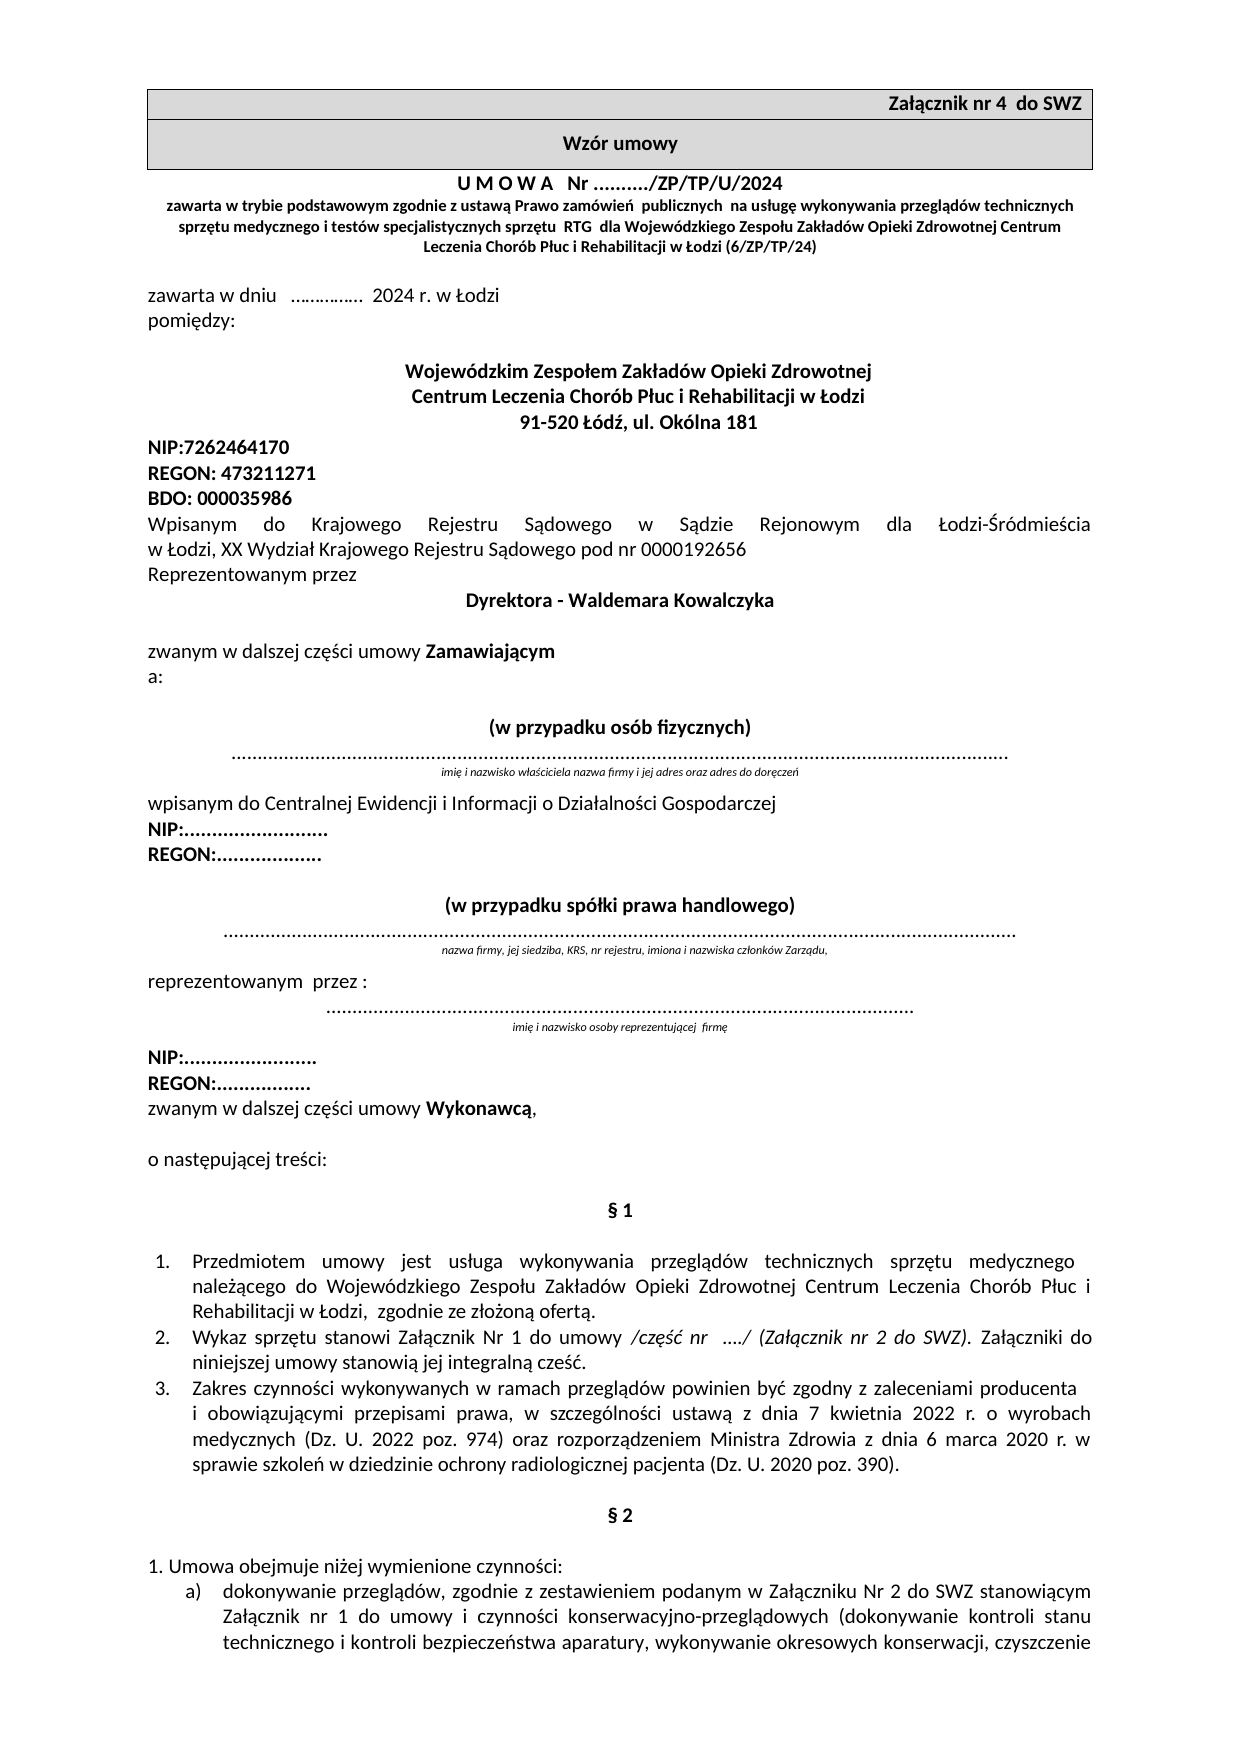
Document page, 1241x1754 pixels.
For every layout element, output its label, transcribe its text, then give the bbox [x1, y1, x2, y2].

text nazwa firmy, jej siedziba, KRS, nr rejestru, imiona i nazwiska członków Zarządu, [148, 943, 1122, 968]
list Wykaz sprzętu stanowi Załącznik Nr 1 do umowy /część nr …./ (Załącznik nr 2 do SWZ). Załączniki do niniejszej umowy stanowią jej integralną cześć. [154, 1324, 1092, 1375]
text Wojewódzkim Zespołem Zakładów Opieki Zdrowotnej [184, 358, 1092, 384]
text NIP:.......................... [148, 816, 1092, 841]
text .................................................................................................................................................... [148, 739, 1092, 765]
text Wpisanym do Krajowego Rejestru Sądowego w Sądzie Rejonowym dla Łodzi-Śródmieścia w Łodzi, XX Wydział Krajowego Rejestru Sądowego pod nr 0000192656 [148, 511, 1092, 562]
text § 2 [148, 1502, 1092, 1527]
text BDO: 000035986 [148, 485, 1092, 511]
text U M O W A Nr ........../ZP/TP/U/2024 [148, 170, 1092, 196]
table_cell Wzór umowy [148, 120, 1092, 169]
text NIP:........................ [148, 1044, 1092, 1070]
text 1. Umowa obejmuje niżej wymienione czynności: [148, 1553, 1092, 1578]
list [185, 1578, 1092, 1654]
text ....................................................................................................................................................... [148, 917, 1092, 943]
text Centrum Leczenia Chorób Płuc i Rehabilitacji w Łodzi [184, 384, 1092, 409]
text REGON:................... [148, 841, 1092, 867]
text reprezentowanym przez : [148, 968, 1092, 994]
text zwanym w dalszej części umowy Zamawiającym [148, 638, 1092, 663]
text o następującej treści: [148, 1146, 1092, 1172]
text 91-520 Łódź, ul. Okólna 181 [184, 409, 1092, 434]
text zwanym w dalszej części umowy Wykonawcą, [148, 1095, 1092, 1121]
text ................................................................................................................ [148, 994, 1092, 1019]
list Przedmiotem umowy jest usługa wykonywania przeglądów technicznych sprzętu medycznego należącego do Wojewódzkiego Zespołu Zakładów Opieki Zdrowotnej Centrum Leczenia Chorób Płuc i Rehabilitacji w Łodzi, zgodnie ze złożoną ofertą. [154, 1248, 1092, 1324]
text (w przypadku spółki prawa handlowego) [148, 892, 1092, 917]
text NIP:7262464170 [148, 434, 1092, 460]
text imię i nazwisko właściciela nazwa firmy i jej adres oraz adres do doręczeń [148, 765, 1092, 790]
text (w przypadku osób fizycznych) [148, 714, 1092, 739]
text Reprezentowanym przez [148, 562, 1092, 587]
text zawarta w dniu …………… 2024 r. w Łodzi [148, 282, 1092, 307]
table_header Załącznik nr 4 do SWZ [148, 90, 1092, 119]
text wpisanym do Centralnej Ewidencji i Informacji o Działalności Gospodarczej [148, 790, 1092, 816]
text zawarta w trybie podstawowym zgodnie z ustawą Prawo zamówień publicznych na usługę wykonywania przeglądów technicznych sprzętu medycznego i testów specjalistycznych sprzętu RTG dla Wojewódzkiego Zespołu Zakładów Opieki Zdrowotnej Centrum Leczenia Chorób Płuc i Rehabilitacji w Łodzi (6/ZP/TP/24) [148, 196, 1092, 257]
text § 1 [148, 1197, 1092, 1222]
text a: [148, 663, 1092, 689]
list Zakres czynności wykonywanych w ramach przeglądów powinien być zgodny z zaleceniami producenta i obowiązującymi przepisami prawa, w szczególności ustawą z dnia 7 kwietnia 2022 r. o wyrobach medycznych (Dz. U. 2022 poz. 974) oraz rozporządzeniem Ministra Zdrowia z dnia 6 marca 2020 r. w sprawie szkoleń w dziedzinie ochrony radiologicznej pacjenta (Dz. U. 2020 poz. 390). [154, 1375, 1092, 1477]
text Dyrektora - Waldemara Kowalczyka [148, 587, 1092, 612]
text imię i nazwisko osoby reprezentującej firmę [148, 1019, 1092, 1044]
text REGON:................. [148, 1070, 1092, 1095]
text REGON: 473211271 [148, 460, 1092, 485]
text pomiędzy: [148, 307, 1092, 333]
